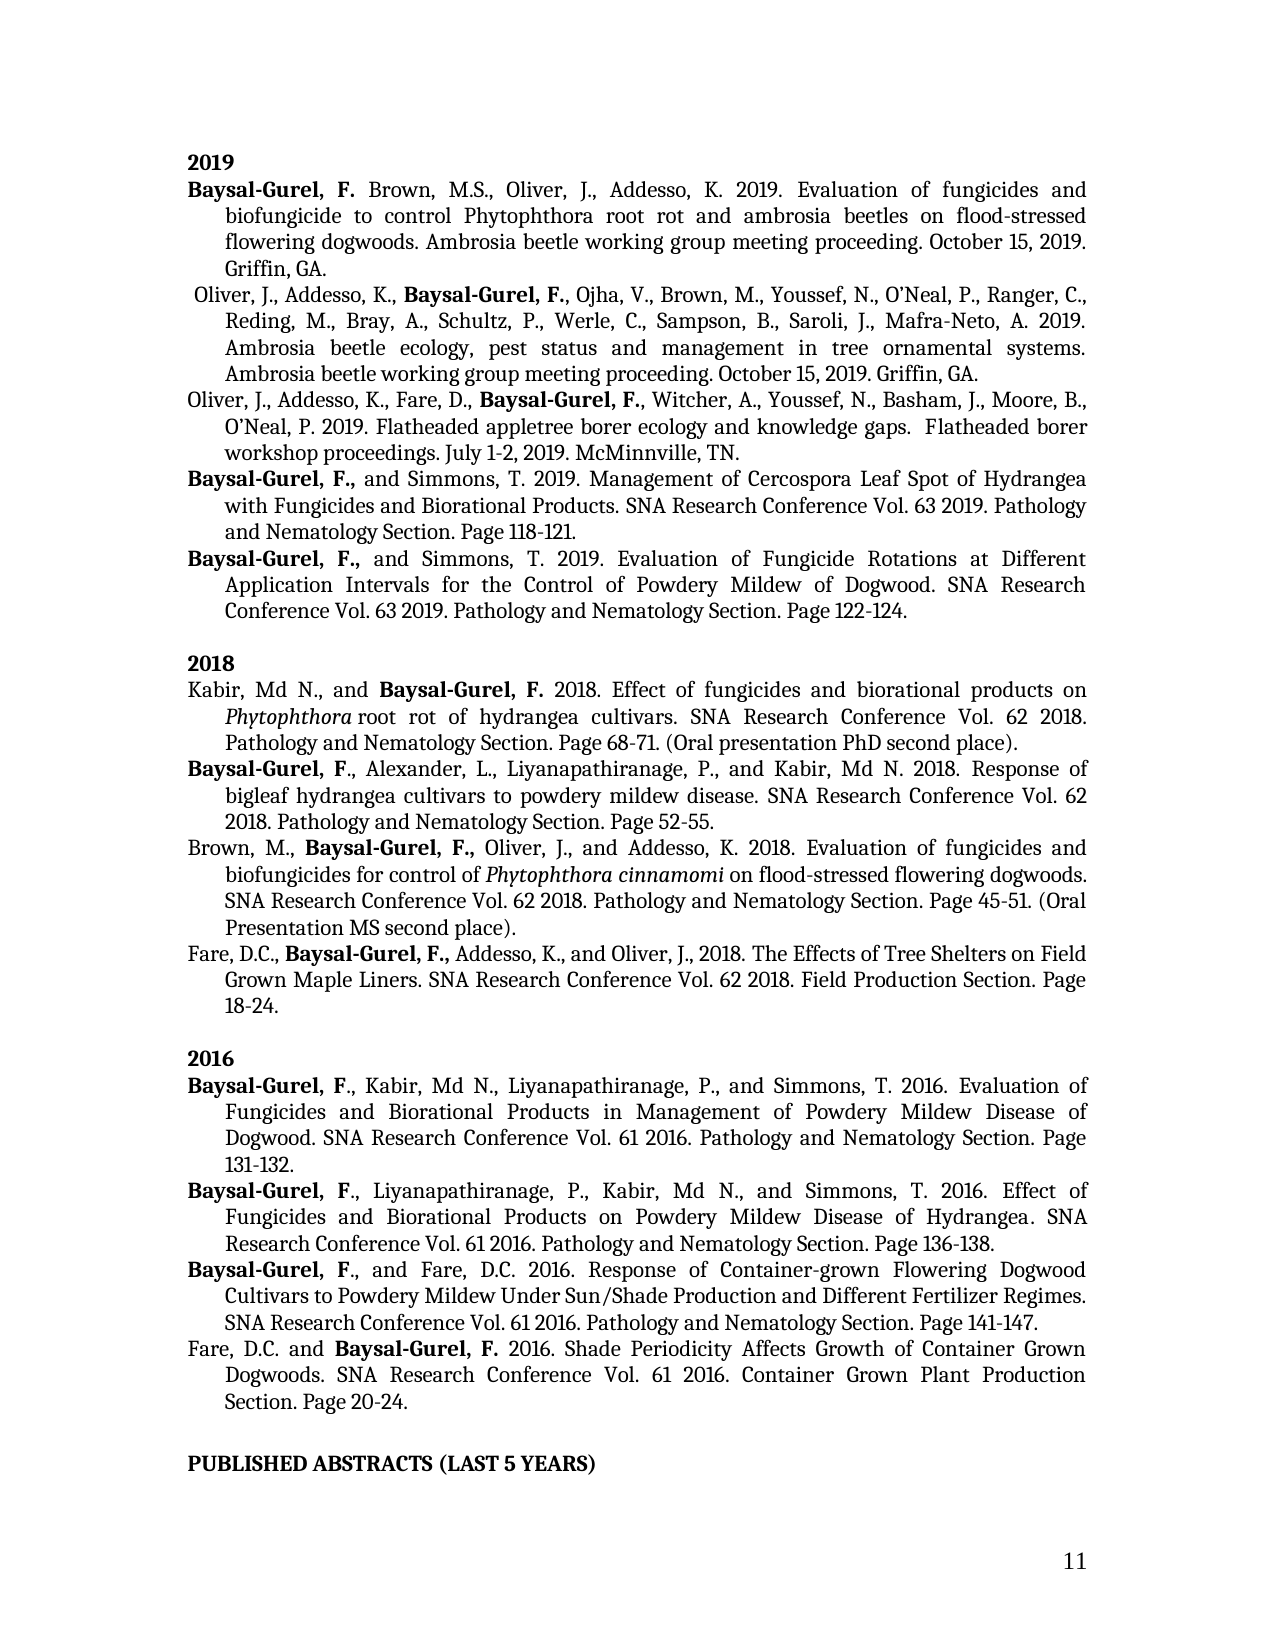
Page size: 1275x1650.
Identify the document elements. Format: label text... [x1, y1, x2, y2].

text Baysal-Gurel, F., and Simmons, T. 2019. Evaluation of Fungicide Rotations at Different Application Intervals for the Control of Powdery Mildew of Dogwood. SNA Research Conference Vol. 63 2019. Pathology and Nematology Section. Page 122-124. [187, 545, 1087, 624]
text Baysal-Gurel, F., and Fare, D.C. 2016. Response of Container-grown Flowering Dogwood Cultivars to Powdery Mildew Under Sun/Shade Production and Different Fertilizer Regimes. SNA Research Conference Vol. 61 2016. Pathology and Nematology Section. Page 141-147. [187, 1257, 1087, 1336]
text 2016 [187, 1046, 1087, 1072]
text 2018 [187, 651, 1087, 677]
text Brown, M., Baysal-Gurel, F., Oliver, J., and Addesso, K. 2018. Evaluation of fungicides and biofungicides for control of Phytophthora cinnamomi on flood-stressed flowering dogwoods. SNA Research Conference Vol. 62 2018. Pathology and Nematology Section. Page 45-51. (Oral Presentation MS second place). [187, 835, 1087, 941]
text Kabir, Md N., and Baysal-Gurel, F. 2018. Effect of fungicides and biorational products on Phytophthora root rot of hydrangea cultivars. SNA Research Conference Vol. 62 2018. Pathology and Nematology Section. Page 68-71. (Oral presentation PhD second place). [187, 677, 1087, 756]
text Baysal-Gurel, F., and Simmons, T. 2019. Management of Cercospora Leaf Spot of Hydrangea with Fungicides and Biorational Products. SNA Research Conference Vol. 63 2019. Pathology and Nematology Section. Page 118-121. [187, 466, 1087, 545]
text Baysal-Gurel, F., Kabir, Md N., Liyanapathiranage, P., and Simmons, T. 2016. Evaluation of Fungicides and Biorational Products in Management of Powdery Mildew Disease of Dogwood. SNA Research Conference Vol. 61 2016. Pathology and Nematology Section. Page 131-132. [187, 1072, 1087, 1178]
text Fare, D.C., Baysal-Gurel, F., Addesso, K., and Oliver, J., 2018. The Effects of Tree Shelters on Field Grown Maple Liners. SNA Research Conference Vol. 62 2018. Field Production Section. Page 18-24. [187, 941, 1087, 1020]
text PUBLISHED ABSTRACTS (last 5 years) [187, 1451, 1097, 1477]
text Fare, D.C. and Baysal-Gurel, F. 2016. Shade Periodicity Affects Growth of Container Grown Dogwoods. SNA Research Conference Vol. 61 2016. Container Grown Plant Production Section. Page 20-24. [187, 1336, 1087, 1415]
text Baysal-Gurel, F. Brown, M.S., Oliver, J., Addesso, K. 2019. Evaluation of fungicides and biofungicide to control Phytophthora root rot and ambrosia beetles on flood-stressed flowering dogwoods. Ambrosia beetle working group meeting proceeding. October 15, 2019. Griffin, GA. [187, 176, 1087, 282]
text Baysal-Gurel, F., Liyanapathiranage, P., Kabir, Md N., and Simmons, T. 2016. Effect of Fungicides and Biorational Products on Powdery Mildew Disease of Hydrangea. SNA Research Conference Vol. 61 2016. Pathology and Nematology Section. Page 136-138. [187, 1178, 1087, 1257]
text Baysal-Gurel, F., Alexander, L., Liyanapathiranage, P., and Kabir, Md N. 2018. Response of bigleaf hydrangea cultivars to powdery mildew disease. SNA Research Conference Vol. 62 2018. Pathology and Nematology Section. Page 52-55. [187, 756, 1087, 835]
text 2019 [187, 150, 1087, 176]
text Oliver, J., Addesso, K., Fare, D., Baysal-Gurel, F., Witcher, A., Youssef, N., Basham, J., Moore, B., O’Neal, P. 2019. Flatheaded appletree borer ecology and knowledge gaps. Flatheaded borer workshop proceedings. July 1-2, 2019. McMinnville, TN. [187, 387, 1087, 466]
text Oliver, J., Addesso, K., Baysal-Gurel, F., Ojha, V., Brown, M., Youssef, N., O’Neal, P., Ranger, C., Reding, M., Bray, A., Schultz, P., Werle, C., Sampson, B., Saroli, J., Mafra-Neto, A. 2019. Ambrosia beetle ecology, pest status and management in tree ornamental systems. Ambrosia beetle working group meeting proceeding. October 15, 2019. Griffin, GA. [187, 282, 1087, 387]
